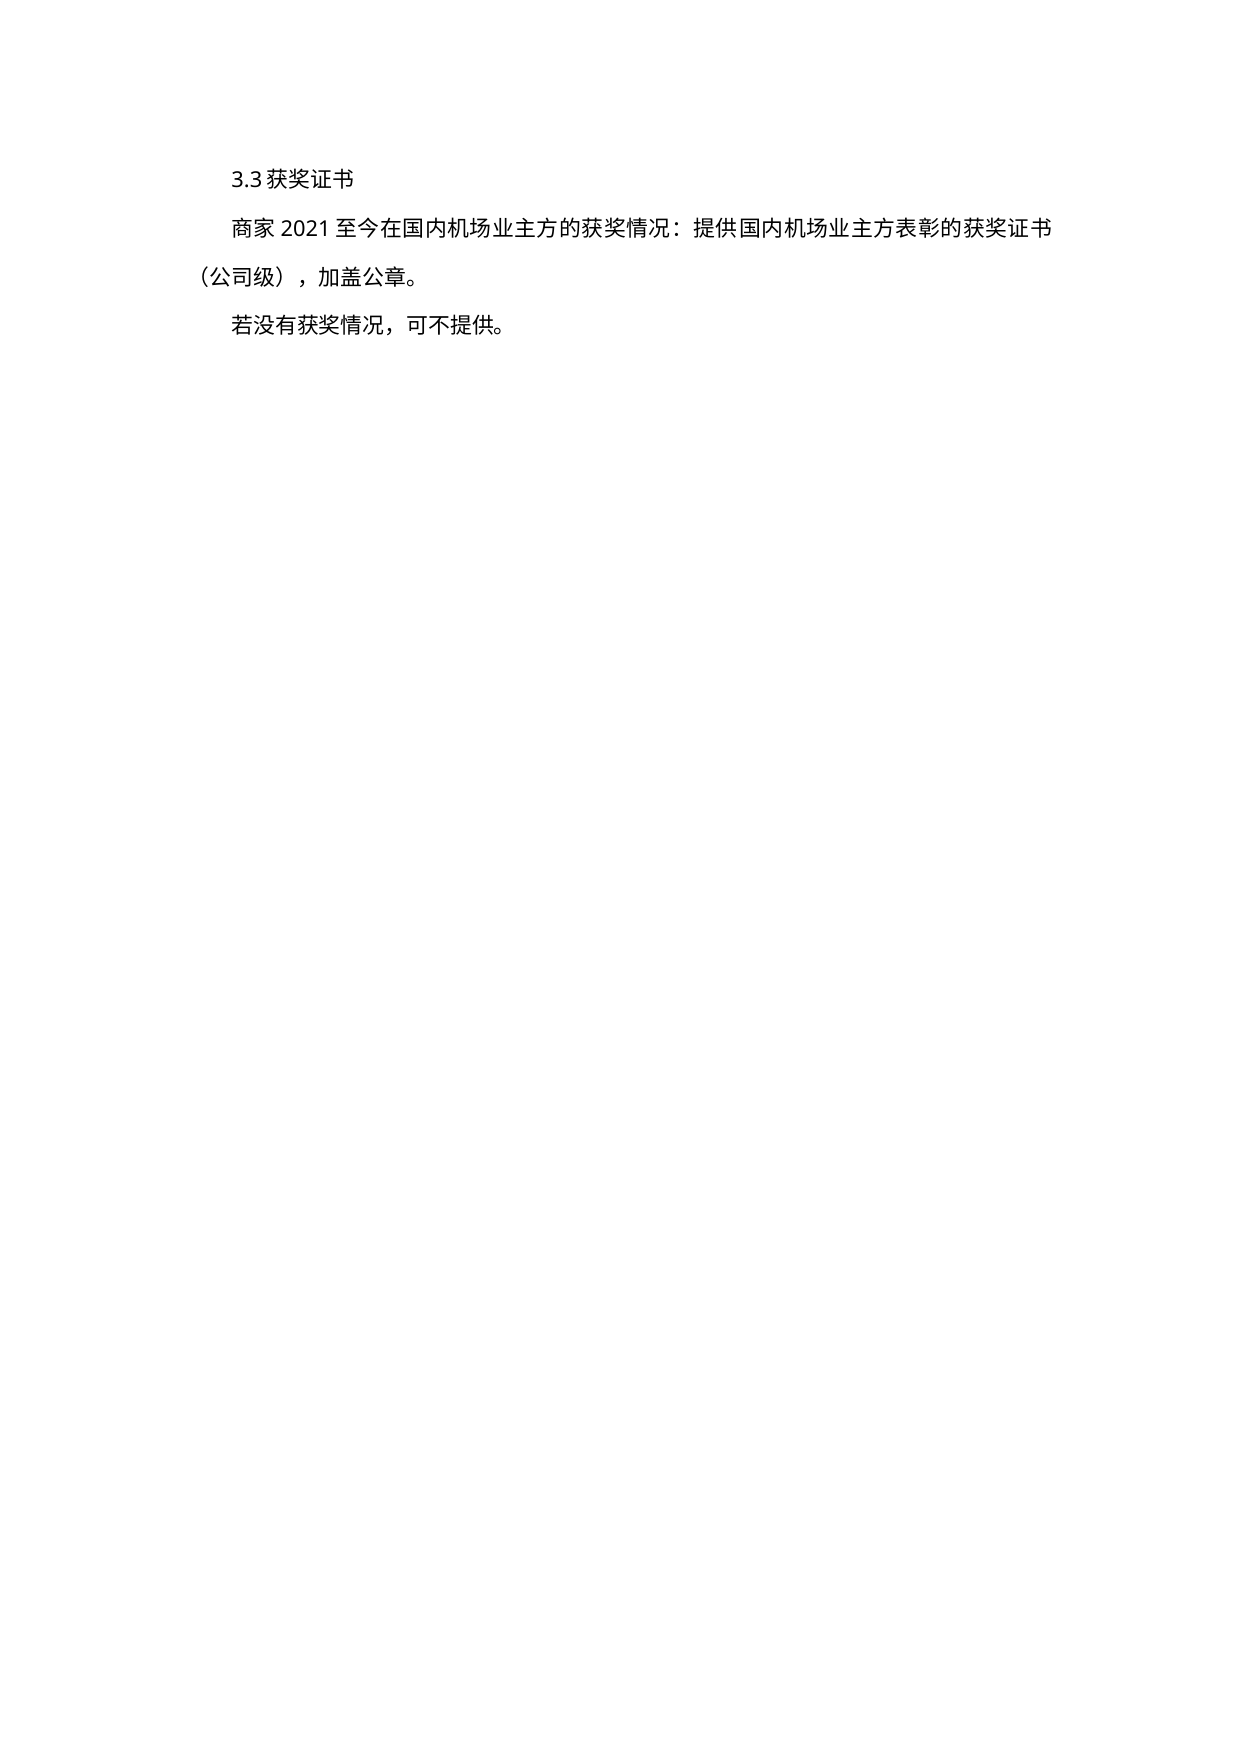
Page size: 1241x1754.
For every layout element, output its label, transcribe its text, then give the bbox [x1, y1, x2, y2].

text 若没有获奖情况，可不提供。 [187, 307, 1053, 340]
text 商家2021至今在国内机场业主方的获奖情况：提供国内机场业主方表彰的获奖证书（公司级），加盖公章。 [187, 210, 1053, 292]
text 3.3获奖证书 [187, 162, 1053, 194]
